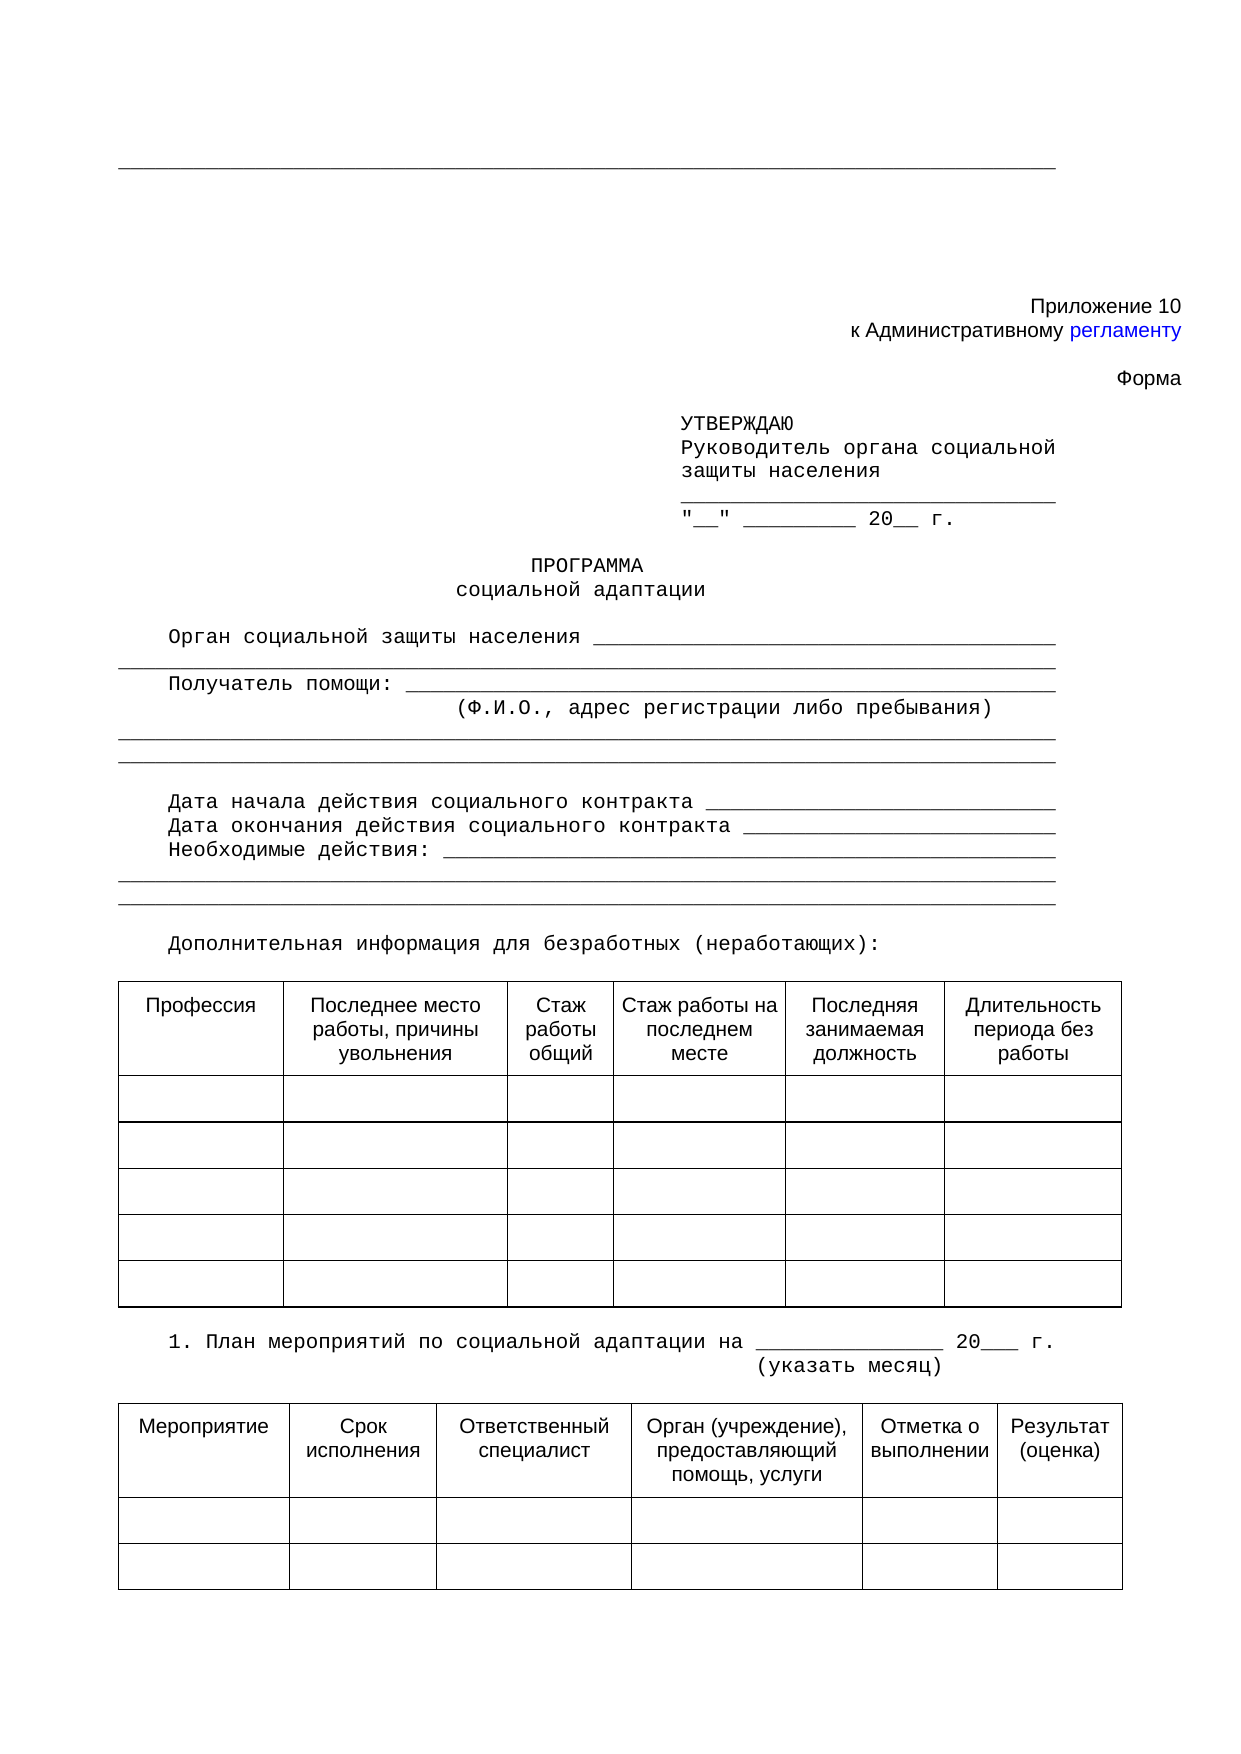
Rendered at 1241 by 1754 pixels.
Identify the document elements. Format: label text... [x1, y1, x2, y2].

text Форма [118, 365, 1181, 389]
text ___________________________________________________________________________ [118, 862, 1181, 886]
table_cell [945, 1261, 1121, 1306]
text к Административному регламенту [118, 317, 1181, 341]
table_cell [119, 1544, 289, 1589]
table_cell [614, 1123, 785, 1168]
table_cell [786, 1215, 944, 1260]
table_cell [786, 1076, 944, 1121]
table_cell [508, 1261, 613, 1306]
table_cell [284, 1169, 507, 1214]
table_header Длительность периода без работы [945, 982, 1121, 1075]
text ______________________________ [118, 484, 1181, 508]
table_cell [437, 1498, 631, 1543]
table_header Последнее место работы, причины увольнения [284, 982, 507, 1075]
text Дата начала действия социального контракта ____________________________ [118, 792, 1181, 815]
table_cell [119, 1076, 283, 1121]
table_header Стаж работы общий [508, 982, 613, 1075]
table_cell [998, 1544, 1122, 1589]
table_cell [945, 1076, 1121, 1121]
text Дополнительная информация для безработных (неработающих): [118, 933, 1181, 957]
text ___________________________________________________________________________ [118, 886, 1181, 910]
table_header Отметка о выполнении [863, 1404, 997, 1497]
table_cell [119, 1215, 283, 1260]
table_header Результат (оценка) [998, 1404, 1122, 1497]
text социальной адаптации [118, 579, 1181, 602]
table_cell [508, 1215, 613, 1260]
table_cell [786, 1261, 944, 1306]
text защиты населения [118, 461, 1181, 484]
text ___________________________________________________________________________ [118, 650, 1181, 673]
text (Ф.И.О., адрес регистрации либо пребывания) [118, 697, 1181, 721]
table_cell [508, 1123, 613, 1168]
table_cell [284, 1076, 507, 1121]
table_cell [632, 1544, 862, 1589]
table_cell [290, 1544, 436, 1589]
text ПРОГРАММА [118, 555, 1181, 579]
text "__" _________ 20__ г. [118, 508, 1181, 531]
text Необходимые действия: _________________________________________________ [118, 839, 1181, 862]
table_cell [945, 1215, 1121, 1260]
table_cell [614, 1076, 785, 1121]
text Орган социальной защиты населения _____________________________________ [118, 626, 1181, 650]
table_cell [786, 1169, 944, 1214]
text УТВЕРЖДАЮ [118, 413, 1181, 437]
table_header Срок исполнения [290, 1404, 436, 1497]
table_cell [284, 1261, 507, 1306]
table_cell [508, 1169, 613, 1214]
table_cell [945, 1123, 1121, 1168]
table_cell [119, 1498, 289, 1543]
table_cell [119, 1123, 283, 1168]
table_cell [290, 1498, 436, 1543]
table_cell [437, 1544, 631, 1589]
table_cell [284, 1215, 507, 1260]
table_cell [614, 1261, 785, 1306]
table_header Профессия [119, 982, 283, 1075]
table_header Последняя занимаемая должность [786, 982, 944, 1075]
text ___________________________________________________________________________ [118, 744, 1181, 768]
table_cell [119, 1261, 283, 1306]
table_cell [284, 1123, 507, 1168]
text 1. План мероприятий по социальной адаптации на _______________ 20___ г. [118, 1331, 1181, 1355]
table_cell [786, 1123, 944, 1168]
text ___________________________________________________________________________ [118, 721, 1181, 744]
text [118, 150, 1181, 174]
text (указать месяц) [118, 1355, 1181, 1379]
text Приложение 10 [118, 293, 1181, 317]
table_cell [614, 1215, 785, 1260]
table_cell [945, 1169, 1121, 1214]
table_cell [632, 1498, 862, 1543]
table_cell [614, 1169, 785, 1214]
table_header Стаж работы на последнем месте [614, 982, 785, 1075]
table_cell [863, 1544, 997, 1589]
text Руководитель органа социальной [118, 437, 1181, 461]
table_cell [508, 1076, 613, 1121]
table_cell [119, 1169, 283, 1214]
table_cell [863, 1498, 997, 1543]
table_header Ответственный специалист [437, 1404, 631, 1497]
text Дата окончания действия социального контракта _________________________ [118, 815, 1181, 839]
text Получатель помощи: ____________________________________________________ [118, 673, 1181, 697]
table_header Орган (учреждение), предоставляющий помощь, услуги [632, 1404, 862, 1497]
table_header Мероприятие [119, 1404, 289, 1497]
table_cell [998, 1498, 1122, 1543]
